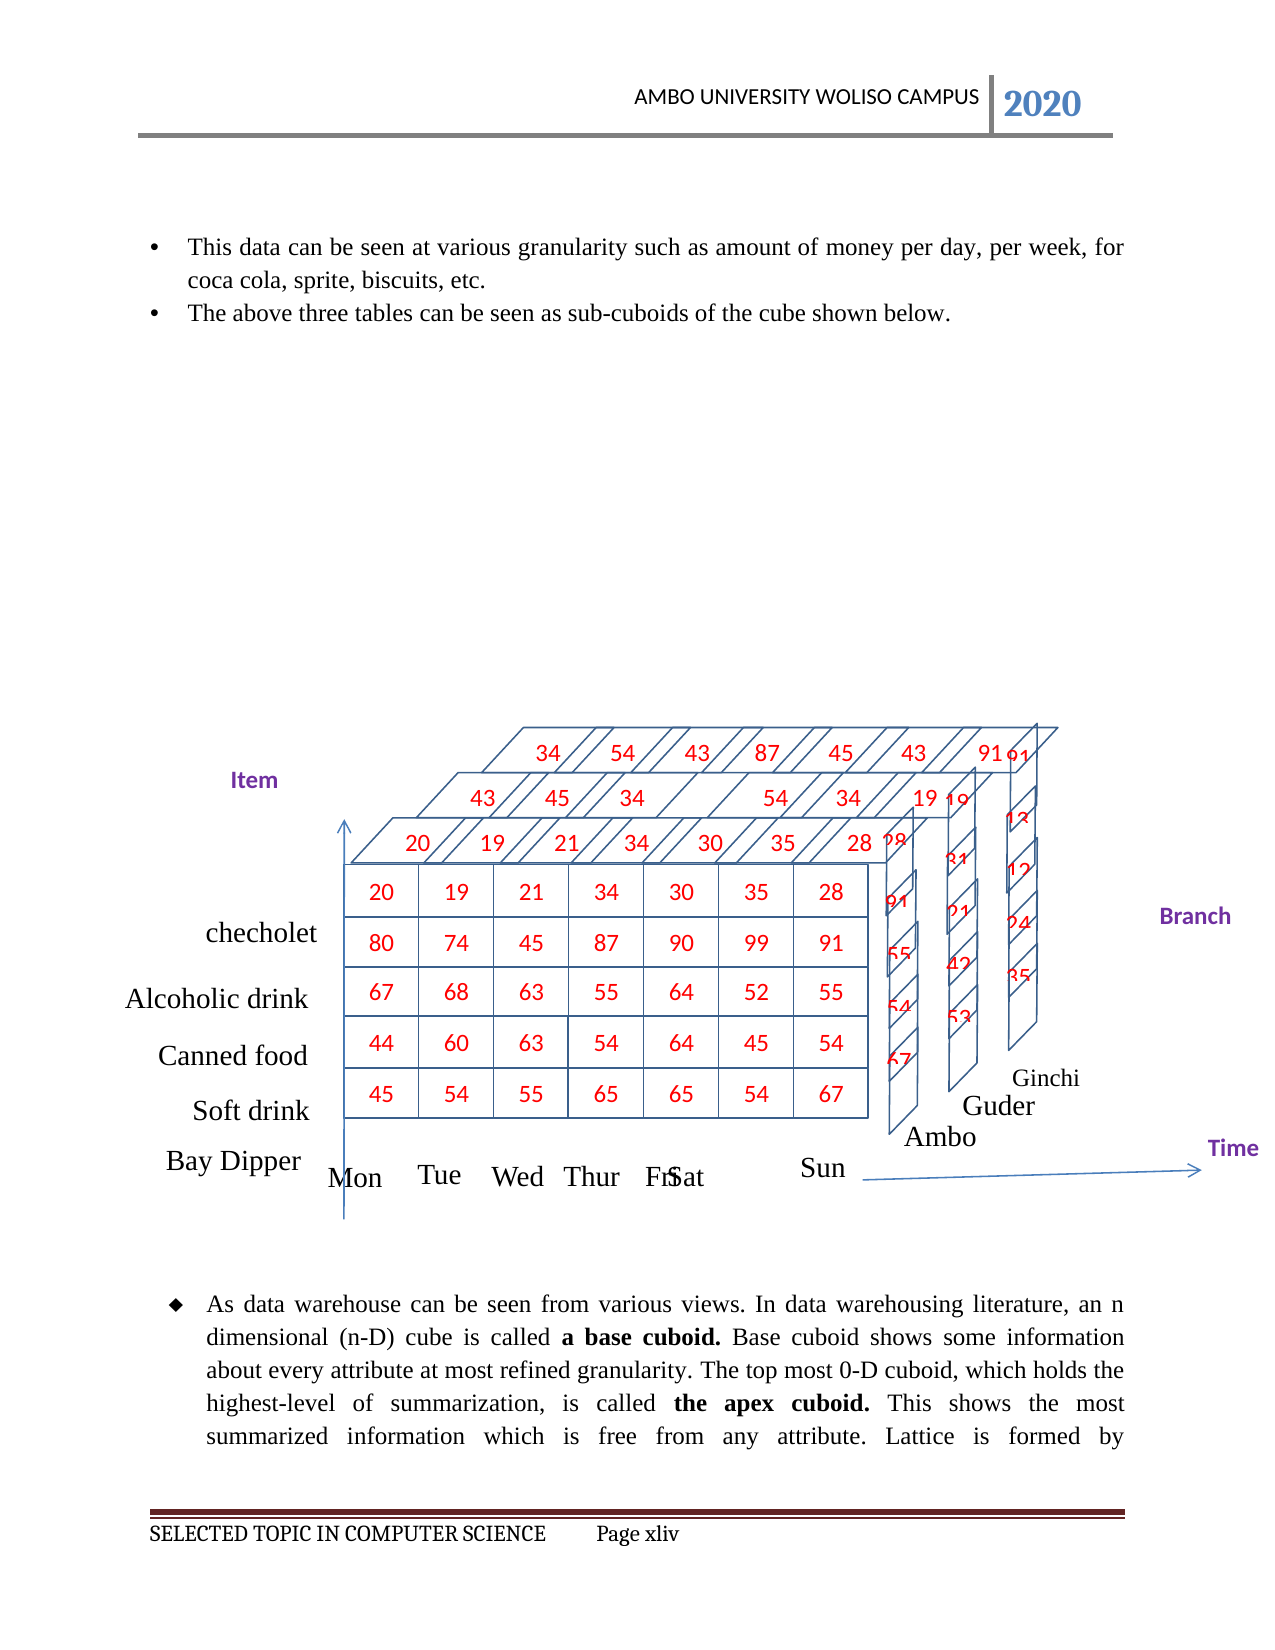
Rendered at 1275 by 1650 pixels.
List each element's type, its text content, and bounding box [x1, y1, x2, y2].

list This data can be seen at various granularity such as amount of money per day, per week, for coca cola, sprite, biscuits, etc. [150, 232, 1125, 294]
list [169, 1289, 1125, 1449]
list The above three tables can be seen as sub-cuboids of the cube shown below. [150, 298, 1125, 327]
